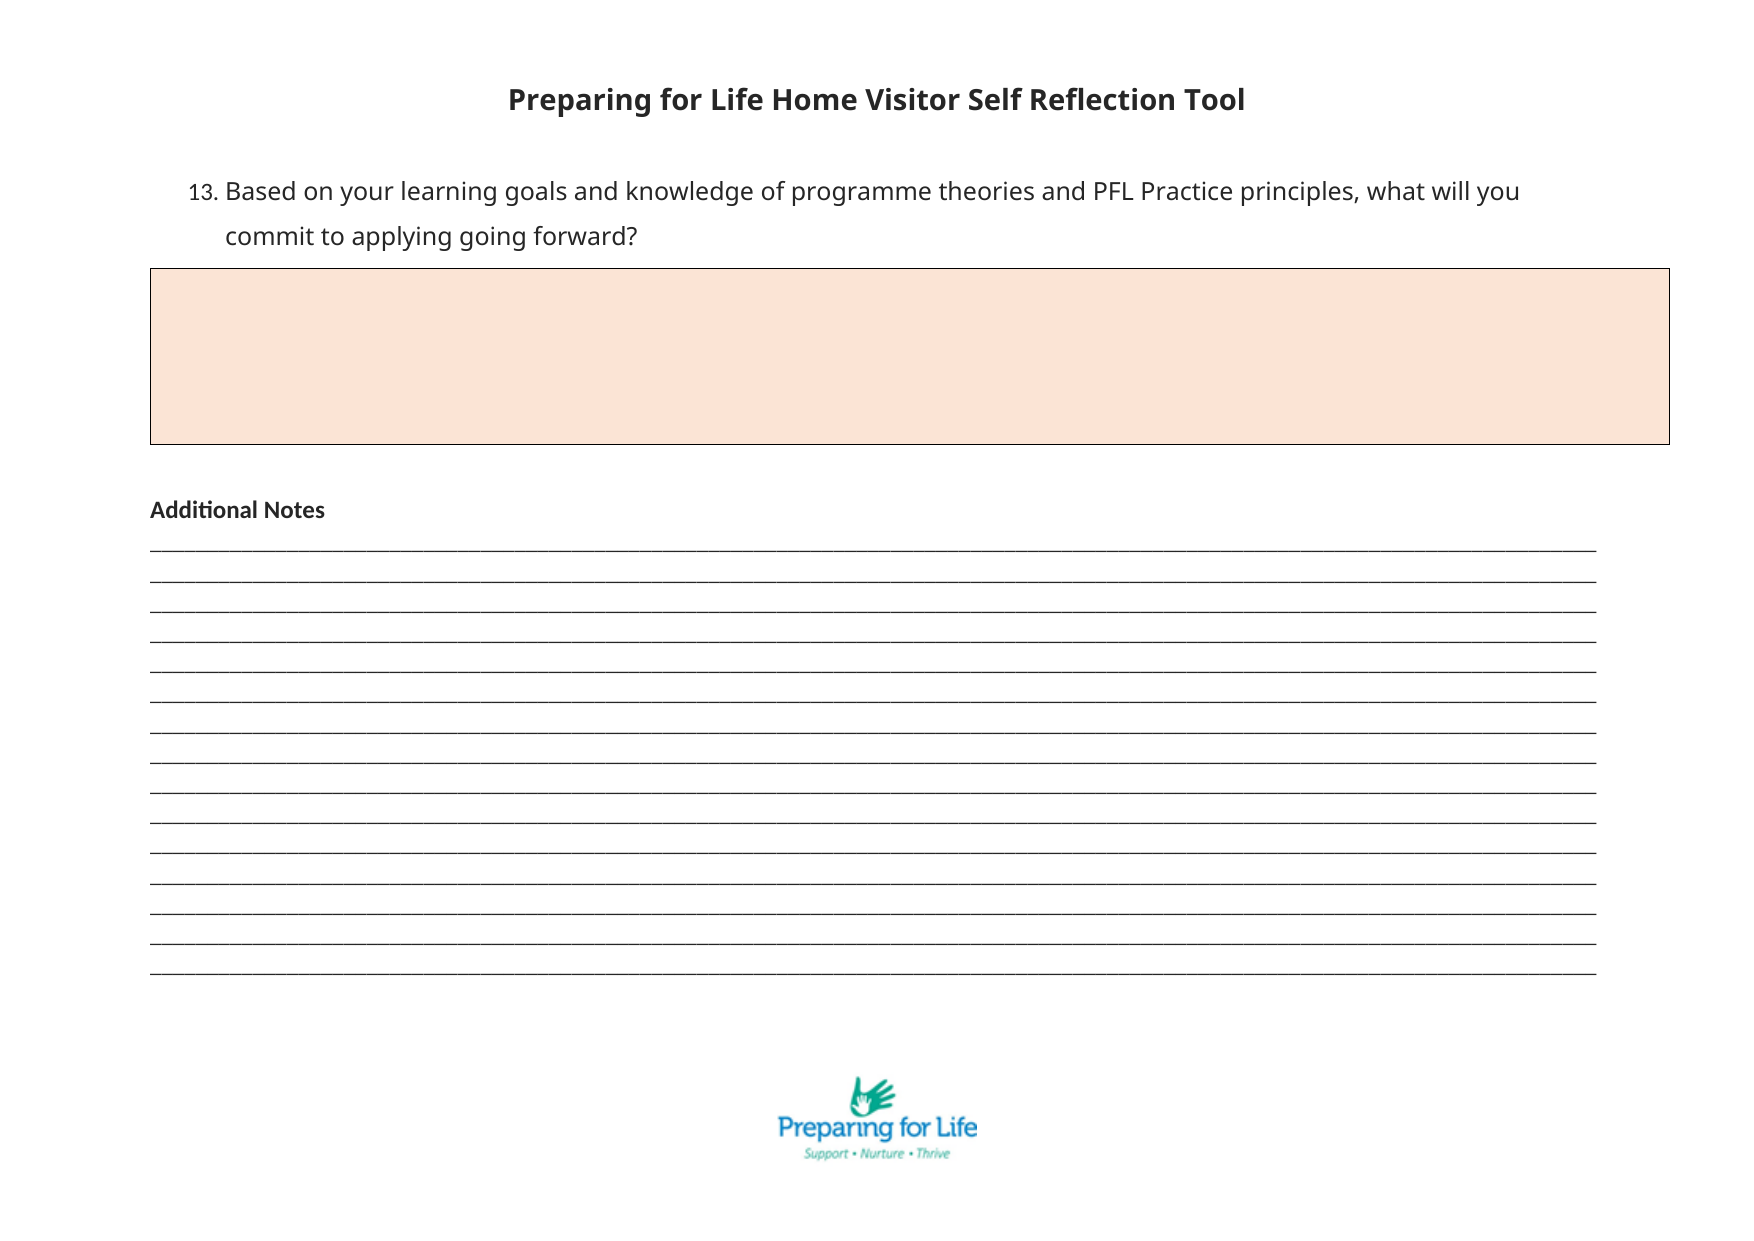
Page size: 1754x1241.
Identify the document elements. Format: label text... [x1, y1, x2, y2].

text Additional Notes _________________________________________________________________________________________________________________________________________________________________________________________________________________________________________________________________________________________________________________________________________________________________________________________________________________________________________________________________________________________________________________________________________________________________________________________________________________________________________________________________________________________________________________________________________________________________________________________________________________________________________________________________________________________________________________________________________________________________________________________________________________________________________________________________________________________________________________________________________________________________________________________________________________________________________________________________________________________________________________________________________________________________________________________________________________________________________________________________________________________________________________________________________________________________________________________________________________________________________________________________________________________________________________________________________________________________________________________________________________________________________________________________________________________________________________________________________________________________________________ [150, 495, 1604, 978]
picture [777, 1067, 977, 1167]
table_header [151, 269, 1669, 444]
list Based on your learning goals and knowledge of programme theories and PFL Practice principles, what will you commit to applying going forward? [187, 162, 1604, 252]
